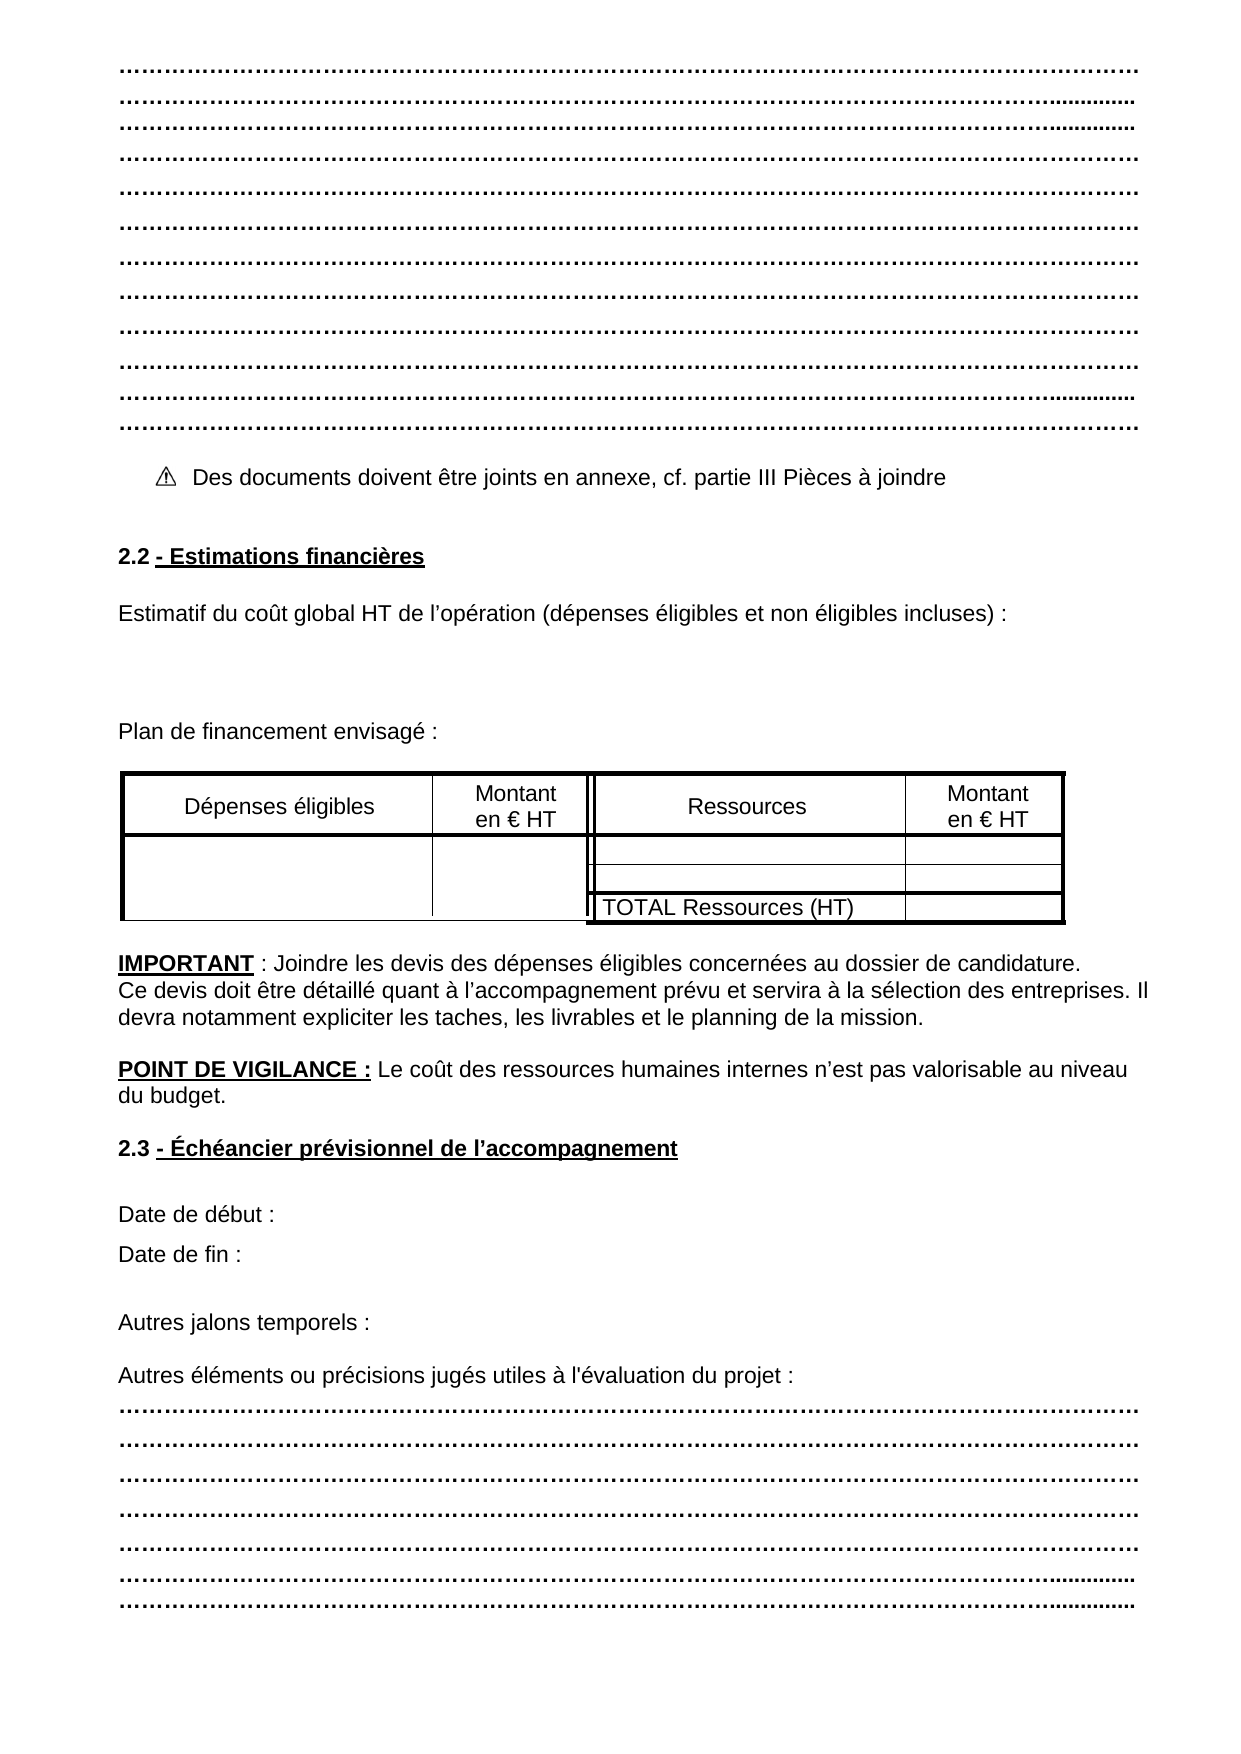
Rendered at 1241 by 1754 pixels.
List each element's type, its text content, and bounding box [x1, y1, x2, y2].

table_cell [906, 895, 1061, 920]
text Ce devis doit être détaillé quant à l’accompagnement prévu et servira à la sélection des entreprises. Il devra notamment expliciter les taches, les livrables et le planning de la mission. [118, 977, 1176, 1030]
text Des documents doivent être joints en annexe, cf. partie III Pièces à joindre [155, 464, 1176, 490]
table_header Ressources [596, 776, 905, 833]
text Autres jalons temporels : [118, 1309, 1176, 1335]
text ……………………………………………………………………………………………………………………… [118, 1496, 1176, 1522]
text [118, 174, 1176, 201]
text ……………………………………………………………………………………………………………………… [118, 278, 1176, 305]
text ……………………………………………………………………………………………………………………… [118, 1392, 1176, 1418]
picture [155, 466, 176, 486]
text ……………………………………………………………………………………………………………………… [118, 313, 1176, 339]
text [118, 83, 1176, 109]
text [118, 52, 1176, 79]
text Date de fin : [118, 1241, 1176, 1267]
text …………………………………………………………………………………………………………….............. [118, 1561, 1176, 1587]
text Autres éléments ou précisions jugés utiles à l'évaluation du projet : [118, 1362, 1176, 1388]
text ……………………………………………………………………………………………………………………… [118, 409, 1176, 435]
table_cell [596, 837, 905, 864]
table_cell TOTAL Ressources (HT) [596, 895, 905, 920]
text Estimatif du coût global HT de l’opération (dépenses éligibles et non éligibles incluses) : [118, 600, 1176, 626]
text IMPORTANT : Joindre les devis des dépenses éligibles concernées au dossier de candidature. [118, 950, 1176, 977]
table_cell [125, 837, 433, 920]
subtitle - Échéancier prévisionnel de l’accompagnement [118, 1135, 1176, 1161]
table_header Dépenses éligibles [125, 776, 432, 833]
subtitle - Estimations financières [118, 543, 1176, 569]
table_header Montant en € HT [433, 776, 586, 833]
text POINT DE VIGILANCE : Le coût des ressources humaines internes n’est pas valorisable au niveau du budget. [118, 1056, 1152, 1108]
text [118, 209, 1176, 236]
text …………………………………………………………………………………………………………….............. [118, 1587, 1176, 1614]
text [118, 139, 1176, 166]
table_cell [433, 837, 591, 920]
text ……………………………………………………………………………………………………………………… [118, 1530, 1176, 1557]
table_cell [906, 865, 1061, 891]
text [118, 109, 1176, 136]
text ……………………………………………………………………………………………………………………… [118, 348, 1176, 374]
text Date de début : [118, 1201, 1176, 1227]
table_header Montant en € HT [906, 776, 1061, 833]
text Plan de financement envisagé : [118, 718, 1176, 744]
text ……………………………………………………………………………………………………………………… [118, 1461, 1176, 1488]
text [118, 244, 1176, 270]
table_cell [906, 837, 1061, 864]
table_cell [596, 865, 905, 891]
text ……………………………………………………………………………………………………………………… [118, 1426, 1176, 1453]
text …………………………………………………………………………………………………………….............. [118, 379, 1176, 405]
